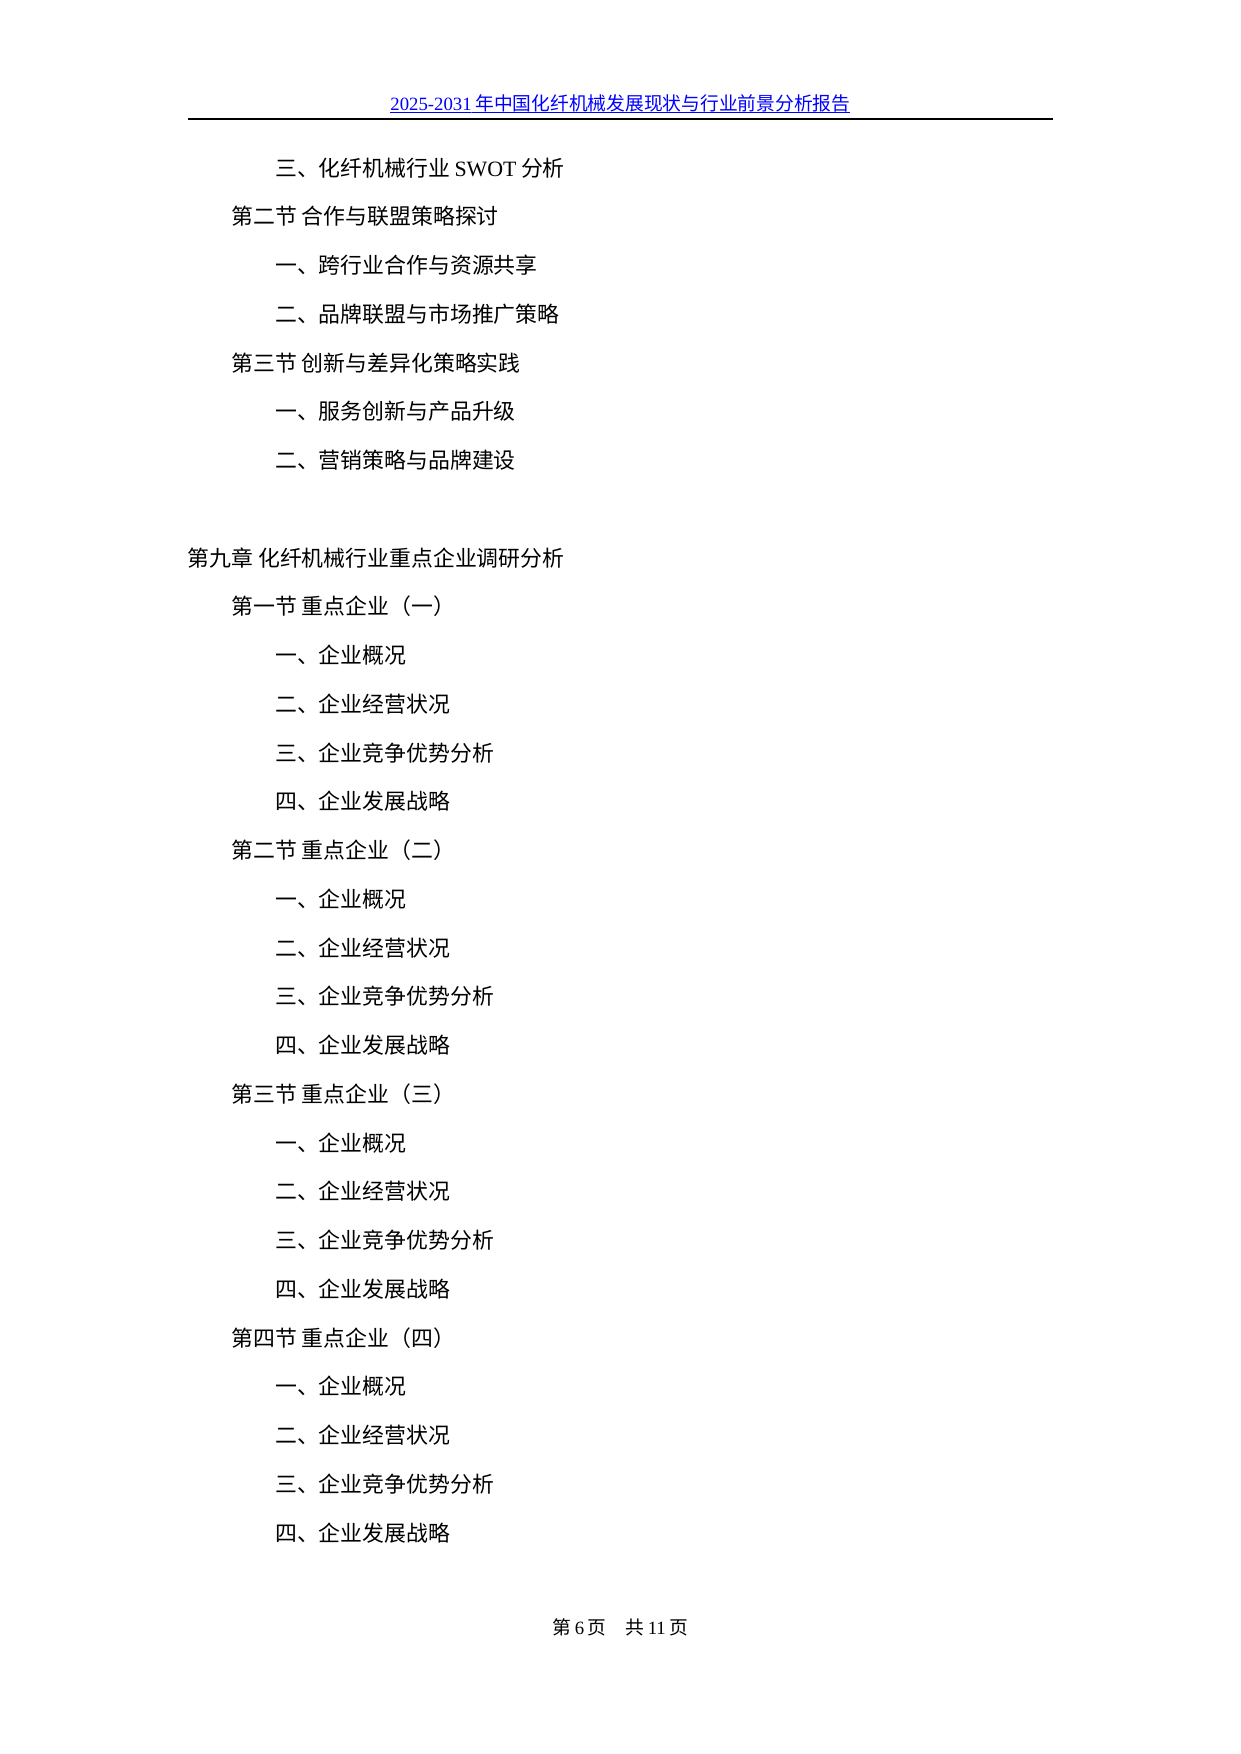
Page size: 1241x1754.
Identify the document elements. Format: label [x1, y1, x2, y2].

text [187, 150, 1053, 1548]
